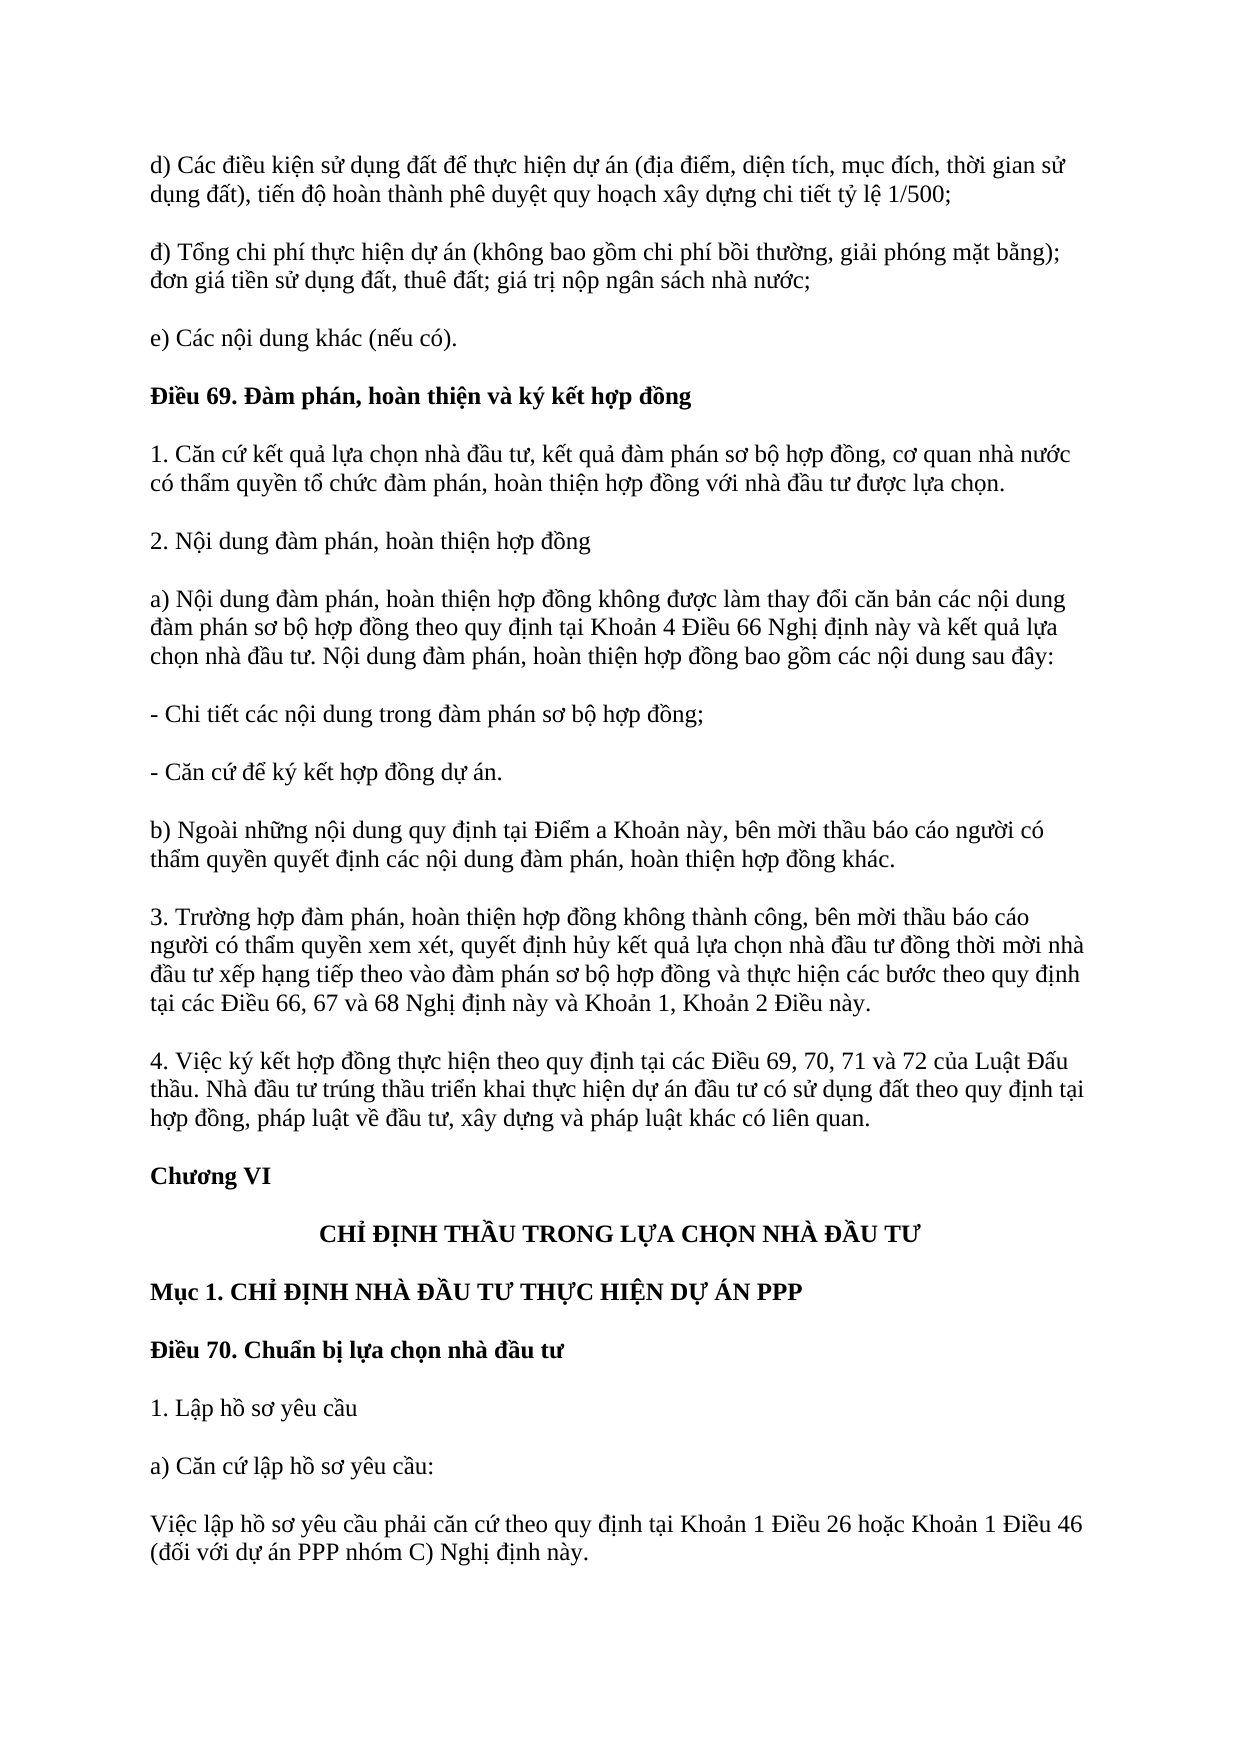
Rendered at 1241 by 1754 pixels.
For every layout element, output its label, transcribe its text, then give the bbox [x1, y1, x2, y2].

text b) Ngoài những nội dung quy định tại Điểm a Khoản này, bên mời thầu báo cáo người có thẩm quyền quyết định các nội dung đàm phán, hoàn thiện hợp đồng khác. [150, 815, 1090, 872]
text Việc lập hồ sơ yêu cầu phải căn cứ theo quy định tại Khoản 1 Điều 26 hoặc Khoản 1 Điều 46 (đối với dự án PPP nhóm C) Nghị định này. [150, 1509, 1090, 1566]
text d) Các điều kiện sử dụng đất để thực hiện dự án (địa điểm, diện tích, mục đích, thời gian sử dụng đất), tiến độ hoàn thành phê duyệt quy hoạch xây dựng chi tiết tỷ lệ 1/500; [150, 150, 1090, 207]
text 4. Việc ký kết hợp đồng thực hiện theo quy định tại các Điều 69, 70, 71 và 72 của Luật Đấu thầu. Nhà đầu tư trúng thầu triển khai thực hiện dự án đầu tư có sử dụng đất theo quy định tại hợp đồng, pháp luật về đầu tư, xây dựng và pháp luật khác có liên quan. [150, 1046, 1090, 1132]
text Chương VI [150, 1161, 1090, 1190]
text Điều 69. Đàm phán, hoàn thiện và ký kết hợp đồng [150, 381, 1090, 410]
text Mục 1. CHỈ ĐỊNH NHÀ ĐẦU TƯ THỰC HIỆN DỰ ÁN PPP [150, 1277, 1090, 1306]
text e) Các nội dung khác (nếu có). [150, 323, 1090, 352]
text Điều 70. Chuẩn bị lựa chọn nhà đầu tư [150, 1335, 1090, 1364]
text 1. Căn cứ kết quả lựa chọn nhà đầu tư, kết quả đàm phán sơ bộ hợp đồng, cơ quan nhà nước có thẩm quyền tổ chức đàm phán, hoàn thiện hợp đồng với nhà đầu tư được lựa chọn. [297, 439, 1090, 497]
text đ) Tổng chi phí thực hiện dự án (không bao gồm chi phí bồi thường, giải phóng mặt bằng); đơn giá tiền sử dụng đất, thuê đất; giá trị nộp ngân sách nhà nước; [150, 237, 1090, 294]
text a) Nội dung đàm phán, hoàn thiện hợp đồng không được làm thay đổi căn bản các nội dung đàm phán sơ bộ hợp đồng theo quy định tại Khoản 4 Điều 66 Nghị định này và kết quả lựa chọn nhà đầu tư. Nội dung đàm phán, hoàn thiện hợp đồng bao gồm các nội dung sau đây: [150, 584, 1090, 670]
text - Chi tiết các nội dung trong đàm phán sơ bộ hợp đồng; [150, 699, 1090, 728]
text - Căn cứ để ký kết hợp đồng dự án. [150, 757, 1090, 786]
text a) Căn cứ lập hồ sơ yêu cầu: [150, 1451, 1090, 1479]
text 2. Nội dung đàm phán, hoàn thiện hợp đồng [150, 526, 1090, 554]
text 1. Lập hồ sơ yêu cầu [150, 1393, 1090, 1422]
text 3. Trường hợp đàm phán, hoàn thiện hợp đồng không thành công, bên mời thầu báo cáo người có thẩm quyền xem xét, quyết định hủy kết quả lựa chọn nhà đầu tư đồng thời mời nhà đầu tư xếp hạng tiếp theo vào đàm phán sơ bộ hợp đồng và thực hiện các bước theo quy định tại các Điều 66, 67 và 68 Nghị định này và Khoản 1, Khoản 2 Điều này. [150, 902, 1090, 1017]
text CHỈ ĐỊNH THẦU TRONG LỰA CHỌN NHÀ ĐẦU TƯ [150, 1219, 1090, 1248]
